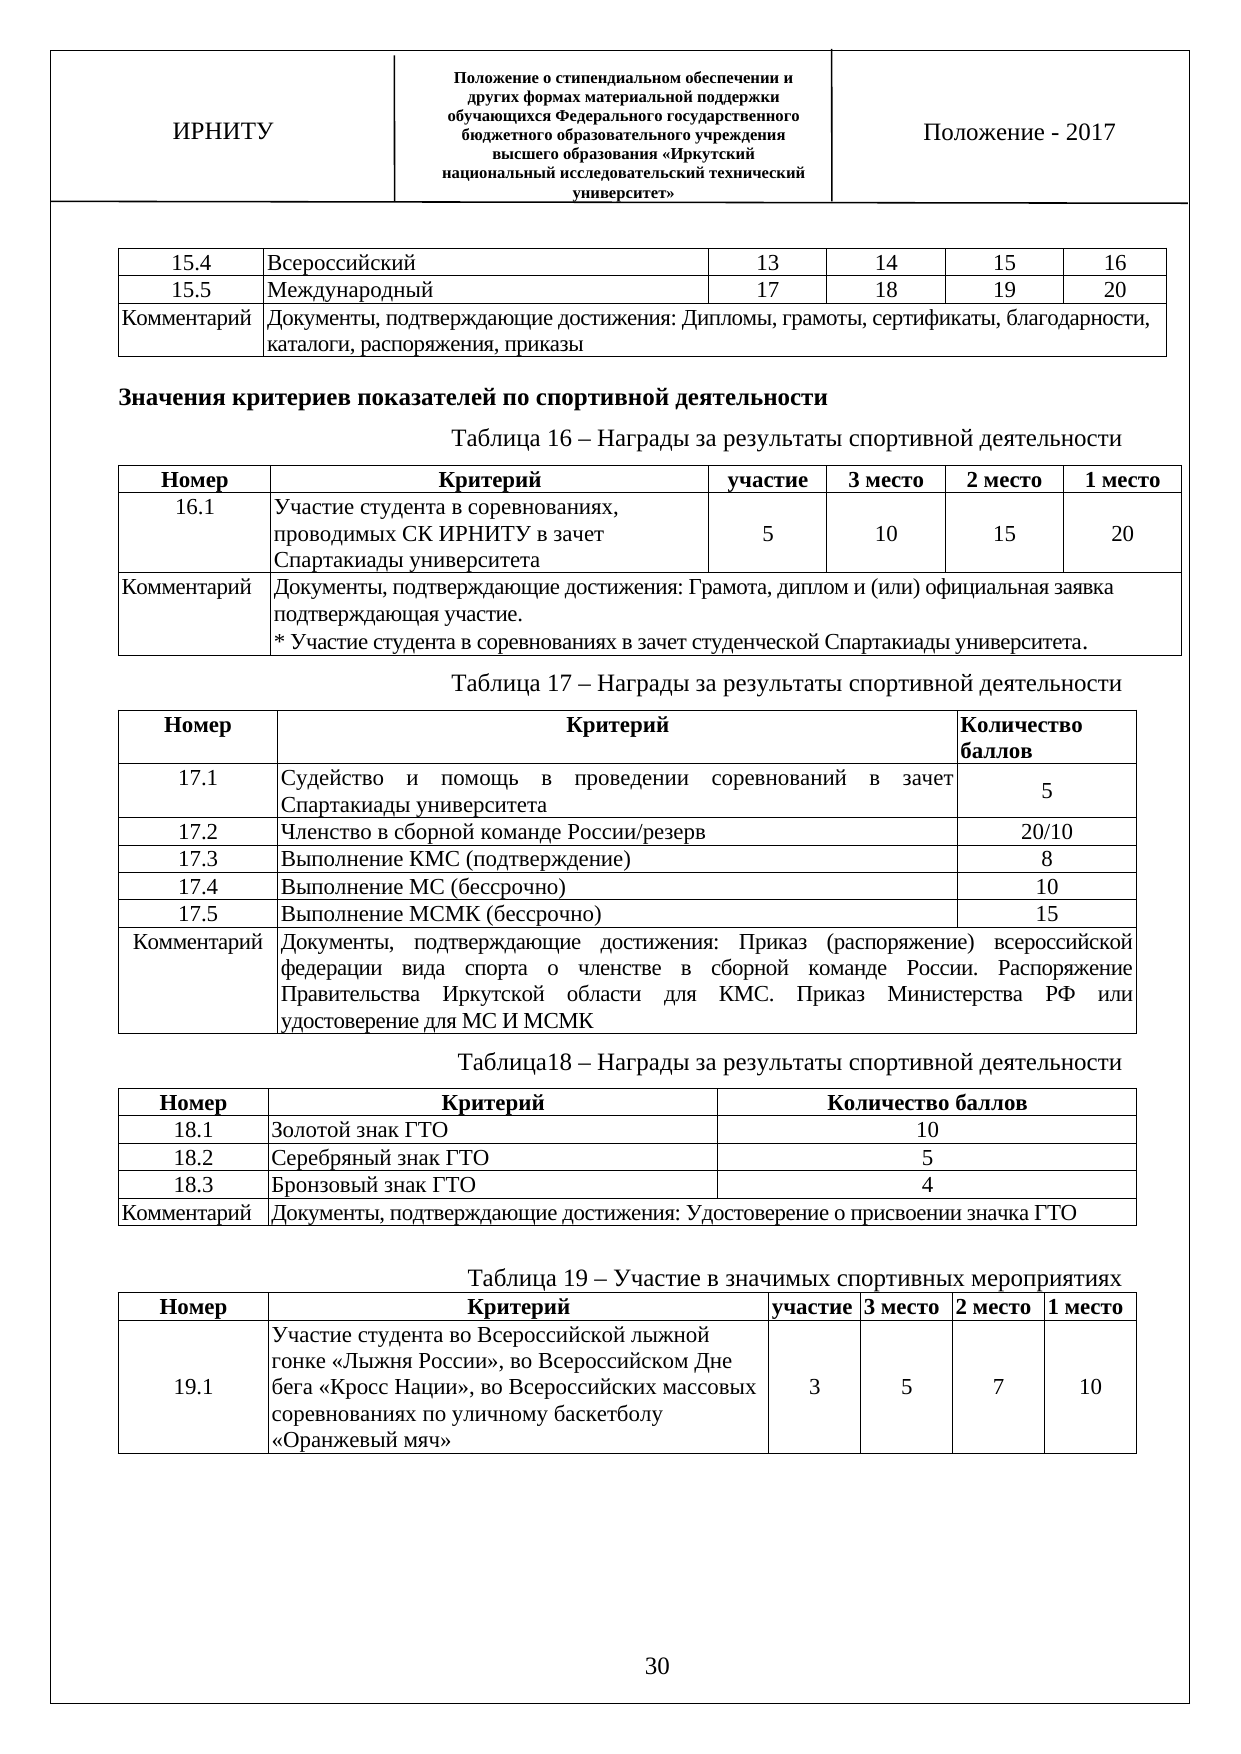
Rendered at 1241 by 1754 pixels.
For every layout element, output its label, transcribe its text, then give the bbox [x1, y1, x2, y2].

text Таблица 17 – Награды за результаты спортивной деятельности [118, 668, 1122, 697]
table_cell Комментарий [119, 928, 277, 1033]
table_header 3 место [827, 466, 945, 492]
table_cell Выполнение МС (бессрочно) [278, 873, 957, 899]
table_cell 17 [709, 276, 826, 302]
table_cell 20 [1064, 276, 1166, 302]
table_header Критерий [271, 466, 708, 492]
table_header 2 место [946, 466, 1063, 492]
table_cell 10 [958, 873, 1136, 899]
text Таблица18 – Награды за результаты спортивной деятельности [118, 1047, 1122, 1075]
table_cell 17.3 [119, 846, 277, 872]
table_cell Выполнение КМС (подтверждение) [278, 846, 957, 872]
table_cell 18.2 [119, 1144, 268, 1170]
table_cell 5 [958, 764, 1136, 817]
table_cell 5 [718, 1144, 1136, 1170]
table_cell Участие студента во Всероссийской лыжной гонке «Лыжня России», во Всероссийском Дне бега «Кросс Нации», во Всероссийских массовых соревнованиях по уличному баскетболу «Оранжевый мяч» [269, 1321, 768, 1452]
table_cell 19.1 [119, 1321, 268, 1452]
table_cell Документы, подтверждающие достижения: Удостоверение о присвоении значка ГТО [269, 1199, 1136, 1225]
table_cell 4 [718, 1171, 1136, 1197]
table_cell 5 [709, 493, 826, 572]
table_header Критерий [278, 711, 957, 763]
table_cell Документы, подтверждающие достижения: Дипломы, грамоты, сертификаты, благодарности, каталоги, распоряжения, приказы [264, 304, 1166, 356]
text Таблица 19 – Участие в значимых спортивных мероприятиях [118, 1263, 1122, 1292]
table_cell 17.2 [119, 818, 277, 844]
table_header Номер [119, 466, 270, 492]
table_cell Бронзовый знак ГТО [269, 1171, 717, 1197]
table_header Номер [119, 1293, 268, 1319]
table_cell 10 [827, 493, 945, 572]
table_cell 18 [827, 276, 945, 302]
table_cell 17.5 [119, 900, 277, 927]
table_cell 15 [958, 900, 1136, 927]
table_cell 7 [953, 1321, 1044, 1452]
table_cell 15 [946, 493, 1063, 572]
table_cell Международный [264, 276, 708, 302]
table_cell 17.1 [119, 764, 277, 817]
table_header Количество баллов [958, 711, 1136, 763]
table_cell 19 [946, 276, 1063, 302]
table_cell 15.5 [119, 276, 263, 302]
table_cell Золотой знак ГТО [269, 1116, 717, 1143]
table_header 2 место [953, 1293, 1044, 1319]
table_cell Судейство и помощь в проведении соревнований в зачет Спартакиады университета [278, 764, 957, 817]
table_cell 5 [861, 1321, 952, 1452]
table_cell 20 [1064, 493, 1181, 572]
table_cell Серебряный знак ГТО [269, 1144, 717, 1170]
table_cell 15.4 [119, 249, 263, 275]
table_cell 3 [769, 1321, 860, 1452]
table_cell Документы, подтверждающие достижения: Грамота, диплом и (или) официальная заявка подтверждающая участие. * Участие студента в соревнованиях в зачет студенческой Спартакиады университета. [271, 573, 1181, 655]
table_cell Комментарий [119, 573, 270, 655]
table_cell 10 [718, 1116, 1136, 1143]
table_cell 18.1 [119, 1116, 268, 1143]
table_cell Комментарий [119, 304, 263, 356]
table_cell 13 [709, 249, 826, 275]
table_header 1 место [1045, 1293, 1136, 1319]
table_header 3 место [861, 1293, 952, 1319]
table_header 1 место [1064, 466, 1181, 492]
table_header Критерий [269, 1089, 717, 1115]
table_header Номер [119, 1089, 268, 1115]
table_cell 20/10 [958, 818, 1136, 844]
table_cell 10 [1045, 1321, 1136, 1452]
table_header участие [769, 1293, 860, 1319]
table_cell 15 [946, 249, 1063, 275]
table_cell 16 [1064, 249, 1166, 275]
table_cell 18.3 [119, 1171, 268, 1197]
table_cell Членство в сборной команде России/резерв [278, 818, 957, 844]
table_cell 14 [827, 249, 945, 275]
table_header участие [709, 466, 826, 492]
table_header Критерий [269, 1293, 768, 1319]
table_cell 8 [958, 846, 1136, 872]
text Таблица 16 – Награды за результаты спортивной деятельности [118, 423, 1122, 452]
table_cell Всероссийский [264, 249, 708, 275]
table_cell Комментарий [119, 1199, 268, 1225]
table_cell 17.4 [119, 873, 277, 899]
table_cell 16.1 [119, 493, 270, 572]
table_header Номер [119, 711, 277, 763]
table_cell Участие студента в соревнованиях, проводимых СК ИРНИТУ в зачет Спартакиады университета [271, 493, 708, 572]
table_cell Документы, подтверждающие достижения: Приказ (распоряжение) всероссийской федерации вида спорта о членстве в сборной команде России. Распоряжение Правительства Иркутской области для КМС. Приказ Министерства РФ или удостоверение для МС И МСМК [278, 928, 1136, 1033]
table_header Количество баллов [718, 1089, 1136, 1115]
subtitle Значения критериев показателей по спортивной деятельности [118, 382, 1122, 411]
table_cell Выполнение МСМК (бессрочно) [278, 900, 957, 927]
